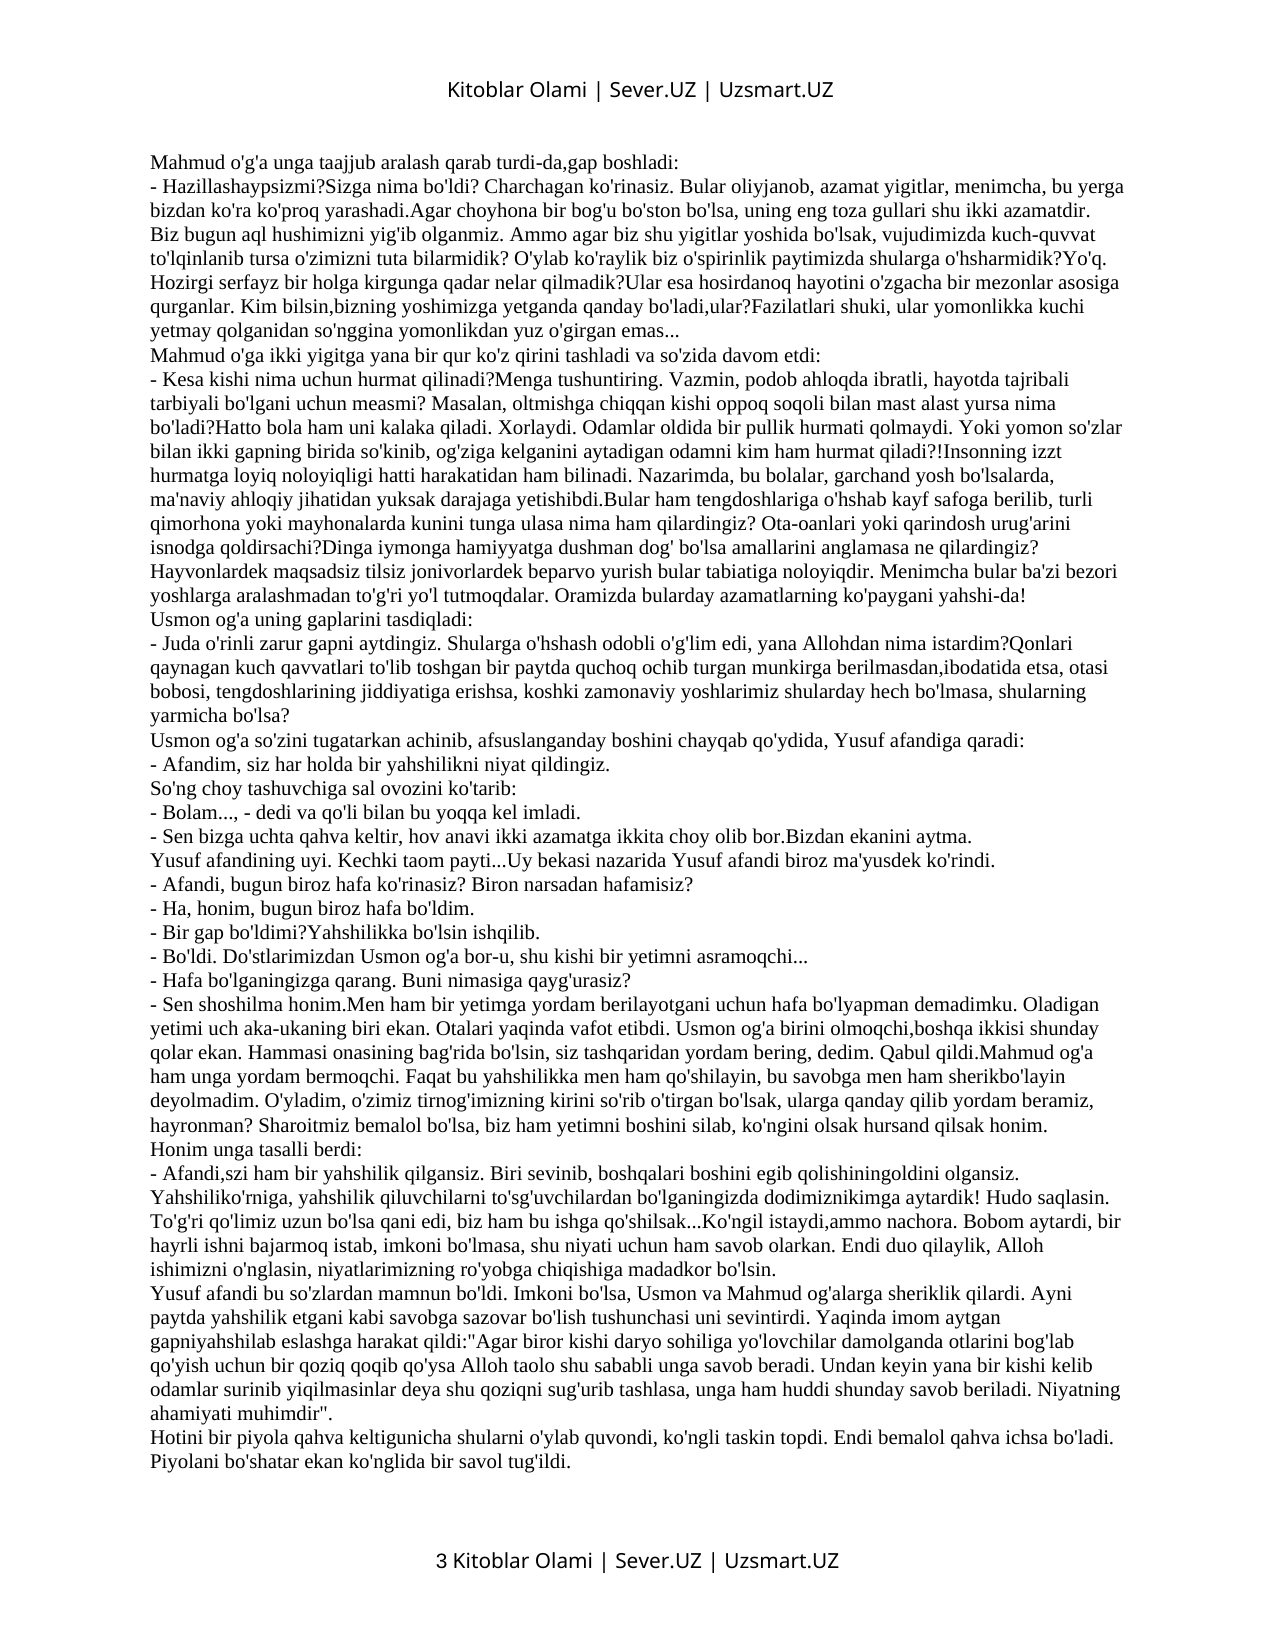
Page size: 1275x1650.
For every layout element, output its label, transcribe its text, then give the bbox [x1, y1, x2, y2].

text - Kesa kishi nima uchun hurmat qilinadi?Menga tushuntiring. Vazmin, podob ahloqda ibratli, hayotda tajribali tarbiyali bo'lgani uchun measmi? Masalan, oltmishga chiqqan kishi oppoq soqoli bilan mast alast yursa nima bo'ladi?Hatto bola ham uni kalaka qiladi. Xorlaydi. Odamlar oldida bir pullik hurmati qolmaydi. Yoki yomon so'zlar bilan ikki gapning birida so'kinib, og'ziga kelganini aytadigan odamni kim ham hurmat qiladi?!Insonning izzt hurmatga loyiq noloyiqligi hatti harakatidan ham bilinadi. Nazarimda, bu bolalar, garchand yosh bo'lsalarda, ma'naviy ahloqiy jihatidan yuksak darajaga yetishibdi.Bular ham tengdoshlariga o'hshab kayf safoga berilib, turli qimorhona yoki mayhonalarda kunini tunga ulasa nima ham qilardingiz? Ota-oanlari yoki qarindosh urug'arini isnodga qoldirsachi?Dinga iymonga hamiyyatga dushman dog' bo'lsa amallarini anglamasa ne qilardingiz?Hayvonlardek maqsadsiz tilsiz jonivorlardek beparvo yurish bular tabiatiga noloyiqdir. Menimcha bular ba'zi bezori yoshlarga aralashmadan to'g'ri yo'l tutmoqdalar. Oramizda bularday azamatlarning ko'paygani yahshi-da! [150, 367, 1125, 607]
text So'ng choy tashuvchiga sal ovozini ko'tarib: [150, 776, 1125, 800]
text - Hazillashaypsizmi?Sizga nima bo'ldi? Charchagan ko'rinasiz. Bular oliyjanob, azamat yigitlar, menimcha, bu yerga bizdan ko'ra ko'proq yarashadi.Agar choyhona bir bog'u bo'ston bo'lsa, uning eng toza gullari shu ikki azamatdir. Biz bugun aql hushimizni yig'ib olganmiz. Ammo agar biz shu yigitlar yoshida bo'lsak, vujudimizda kuch-quvvat to'lqinlanib tursa o'zimizni tuta bilarmidik? O'ylab ko'raylik biz o'spirinlik paytimizda shularga o'hsharmidik?Yo'q. Hozirgi serfayz bir holga kirgunga qadar nelar qilmadik?Ular esa hosirdanoq hayotini o'zgacha bir mezonlar asosiga qurganlar. Kim bilsin,bizning yoshimizga yetganda qanday bo'ladi,ular?Fazilatlari shuki, ular yomonlikka kuchi yetmay qolganidan so'nggina yomonlikdan yuz o'girgan emas... [150, 174, 1125, 342]
text - Sen bizga uchta qahva keltir, hov anavi ikki azamatga ikkita choy olib bor.Bizdan ekanini aytma. [150, 824, 1125, 848]
text - Afandi,szi ham bir yahshilik qilgansiz. Biri sevinib, boshqalari boshini egib qolishiningoldini olgansiz. Yahshiliko'rniga, yahshilik qiluvchilarni to'sg'uvchilardan bo'lganingizda dodimiznikimga aytardik! Hudo saqlasin. To'g'ri qo'limiz uzun bo'lsa qani edi, biz ham bu ishga qo'shilsak...Ko'ngil istaydi,ammo nachora. Bobom aytardi, bir hayrli ishni bajarmoq istab, imkoni bo'lmasa, shu niyati uchun ham savob olarkan. Endi duo qilaylik, Alloh ishimizni o'nglasin, niyatlarimizning ro'yobga chiqishiga madadkor bo'lsin. [150, 1161, 1125, 1281]
text Yusuf afandining uyi. Kechki taom payti...Uy bekasi nazarida Yusuf afandi biroz ma'yusdek ko'rindi. [150, 848, 1125, 872]
text Yusuf afandi bu so'zlardan mamnun bo'ldi. Imkoni bo'lsa, Usmon va Mahmud og'alarga sheriklik qilardi. Ayni paytda yahshilik etgani kabi savobga sazovar bo'lish tushunchasi uni sevintirdi. Yaqinda imom aytgan gapniyahshilab eslashga harakat qildi:"Agar biror kishi daryo sohiliga yo'lovchilar damolganda otlarini bog'lab qo'yish uchun bir qoziq qoqib qo'ysa Alloh taolo shu sababli unga savob beradi. Undan keyin yana bir kishi kelib odamlar surinib yiqilmasinlar deya shu qoziqni sug'urib tashlasa, unga ham huddi shunday savob beriladi. Niyatning ahamiyati muhimdir". [150, 1281, 1125, 1425]
text - Ha, honim, bugun biroz hafa bo'ldim. [150, 896, 1125, 920]
text - Bolam..., - dedi va qo'li bilan bu yoqqa kel imladi. [150, 800, 1125, 824]
text Hotini bir piyola qahva keltigunicha shularni o'ylab quvondi, ko'ngli taskin topdi. Endi bemalol qahva ichsa bo'ladi. Piyolani bo'shatar ekan ko'nglida bir savol tug'ildi. [150, 1425, 1125, 1473]
text Usmon og'a so'zini tugatarkan achinib, afsuslanganday boshini chayqab qo'ydida, Yusuf afandiga qaradi: [150, 727, 1125, 752]
text - Afandi, bugun biroz hafa ko'rinasiz? Biron narsadan hafamisiz? [150, 872, 1125, 896]
text - Bir gap bo'ldimi?Yahshilikka bo'lsin ishqilib. [150, 920, 1125, 944]
text - Juda o'rinli zarur gapni aytdingiz. Shularga o'hshash odobli o'g'lim edi, yana Allohdan nima istardim?Qonlari qaynagan kuch qavvatlari to'lib toshgan bir paytda quchoq ochib turgan munkirga berilmasdan,ibodatida etsa, otasi bobosi, tengdoshlarining jiddiyatiga erishsa, koshki zamonaviy yoshlarimiz shularday hech bo'lmasa, shularning yarmicha bo'lsa? [150, 631, 1125, 727]
text - Hafa bo'lganingizga qarang. Buni nimasiga qayg'urasiz? [150, 968, 1125, 992]
text Mahmud o'g'a unga taajjub aralash qarab turdi-da,gap boshladi: [150, 150, 1125, 174]
text Usmon og'a uning gaplarini tasdiqladi: [150, 607, 1125, 631]
text Mahmud o'ga ikki yigitga yana bir qur ko'z qirini tashladi va so'zida davom etdi: [150, 342, 1125, 367]
text - Bo'ldi. Do'stlarimizdan Usmon og'a bor-u, shu kishi bir yetimni asramoqchi... [150, 944, 1125, 968]
text - Sen shoshilma honim.Men ham bir yetimga yordam berilayotgani uchun hafa bo'lyapman demadimku. Oladigan yetimi uch aka-ukaning biri ekan. Otalari yaqinda vafot etibdi. Usmon og'a birini olmoqchi,boshqa ikkisi shunday qolar ekan. Hammasi onasining bag'rida bo'lsin, siz tashqaridan yordam bering, dedim. Qabul qildi.Mahmud og'a ham unga yordam bermoqchi. Faqat bu yahshilikka men ham qo'shilayin, bu savobga men ham sherikbo'layin deyolmadim. O'yladim, o'zimiz tirnog'imizning kirini so'rib o'tirgan bo'lsak, ularga qanday qilib yordam beramiz, hayronman? Sharoitmiz bemalol bo'lsa, biz ham yetimni boshini silab, ko'ngini olsak hursand qilsak honim. [150, 992, 1125, 1137]
text Honim unga tasalli berdi: [150, 1137, 1125, 1161]
text - Afandim, siz har holda bir yahshilikni niyat qildingiz. [150, 752, 1125, 776]
